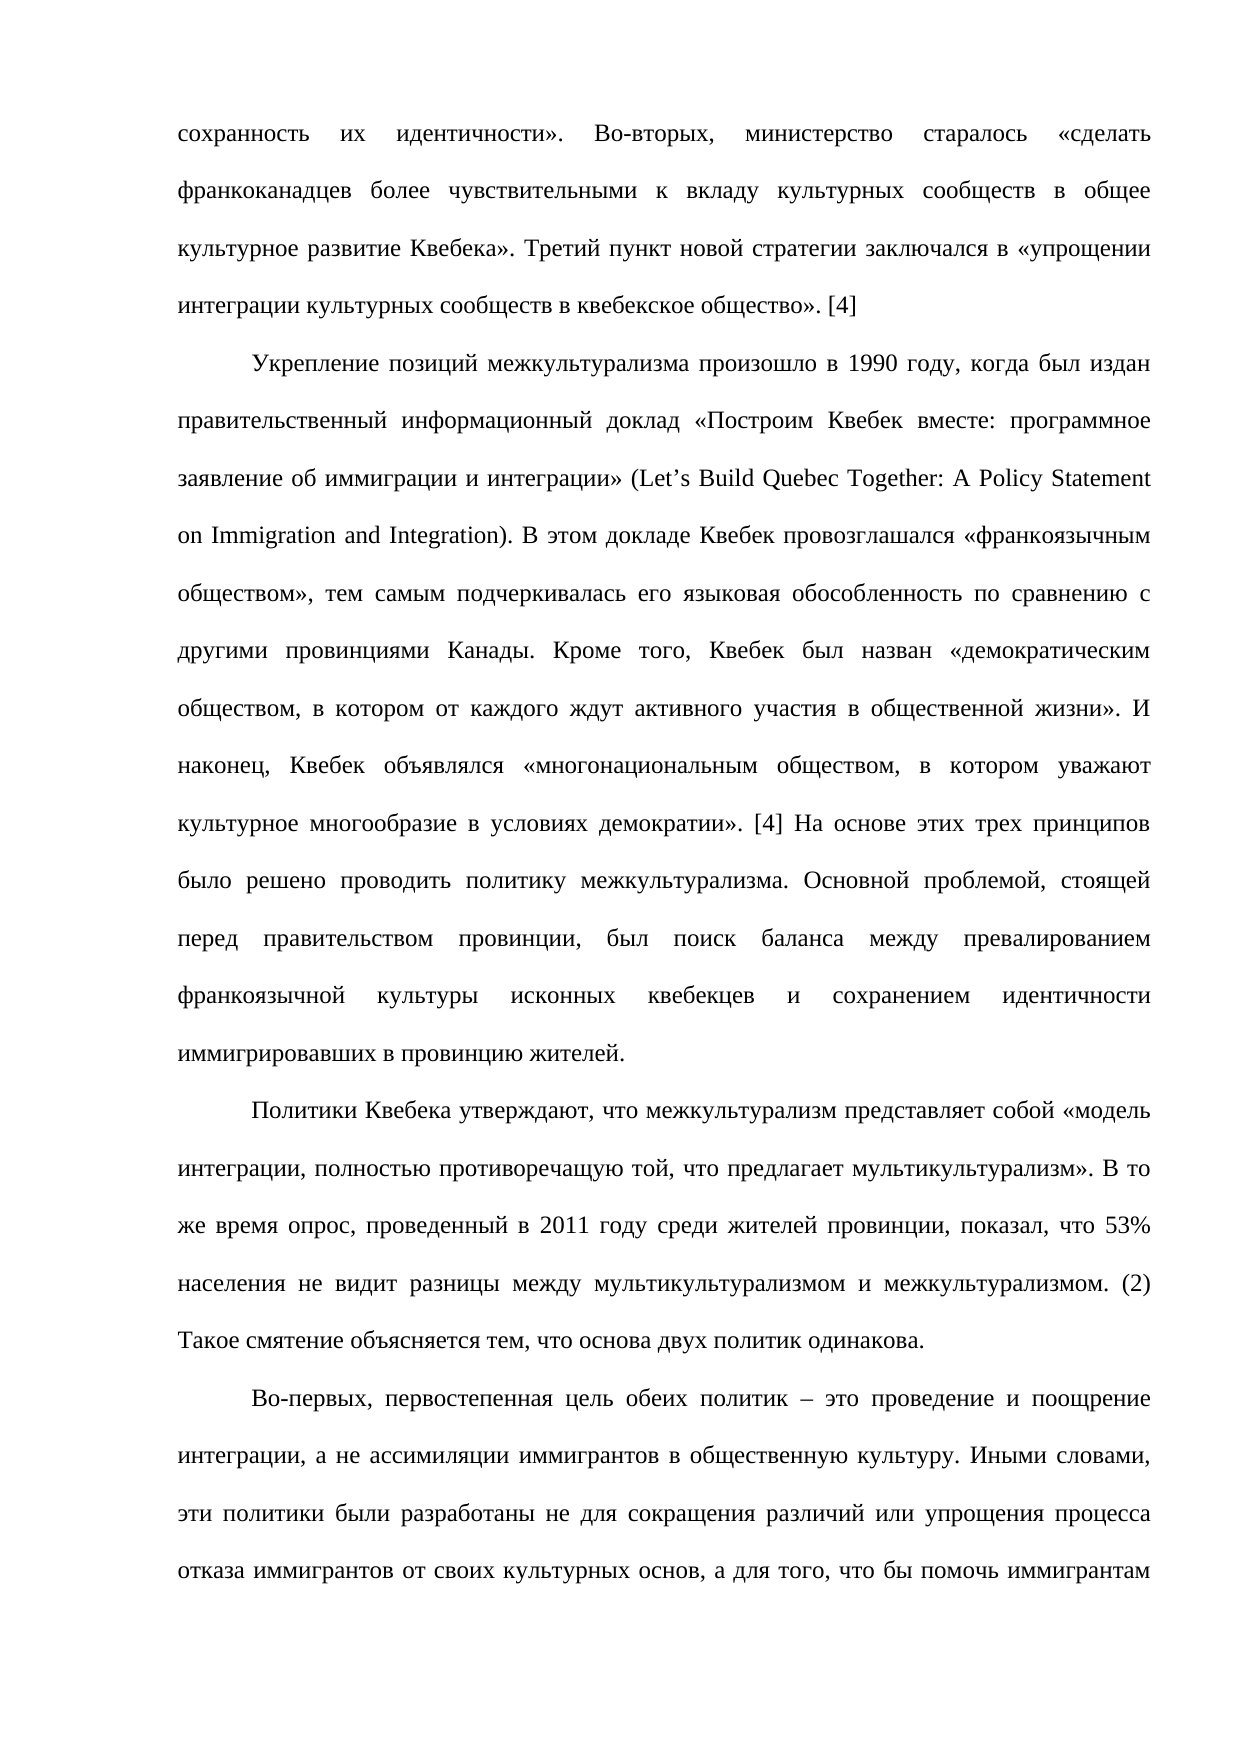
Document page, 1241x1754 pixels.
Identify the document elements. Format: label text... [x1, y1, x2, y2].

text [177, 118, 1152, 319]
text Политики Квебека утверждают, что межкультурализм представляет собой «модель интеграции, полностью противоречащую той, что предлагает мультикультурализм». В то же время опрос, проведенный в 2011 году среди жителей провинции, показал, что 53% населения не видит разницы между мультикультурализмом и межкультурализмом. (2) Такое смятение объясняется тем, что основа двух политик одинакова. [177, 1096, 1152, 1354]
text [177, 1383, 1152, 1584]
text Укрепление позиций межкультурализма произошло в 1990 году, когда был издан правительственный информационный доклад «Построим Квебек вместе: программное заявление об иммиграции и интеграции» (Let’s Build Quebec Together: A Policy Statement on Immigration and Integration). В этом докладе Квебек провозглашался «франкоязычным обществом», тем самым подчеркивалась его языковая обособленность по сравнению с другими провинциями Канады. Кроме того, Квебек был назван «демократическим обществом, в котором от каждого ждут активного участия в общественной жизни». И наконец, Квебек объявлялся «многонациональным обществом, в котором уважают культурное многообразие в условиях демократии». [4] На основе этих трех принципов было решено проводить политику межкультурализма. Основной проблемой, стоящей перед правительством провинции, был поиск баланса между превалированием франкоязычной культуры исконных квебекцев и сохранением идентичности иммигрировавших в провинцию жителей. [177, 348, 1152, 1067]
